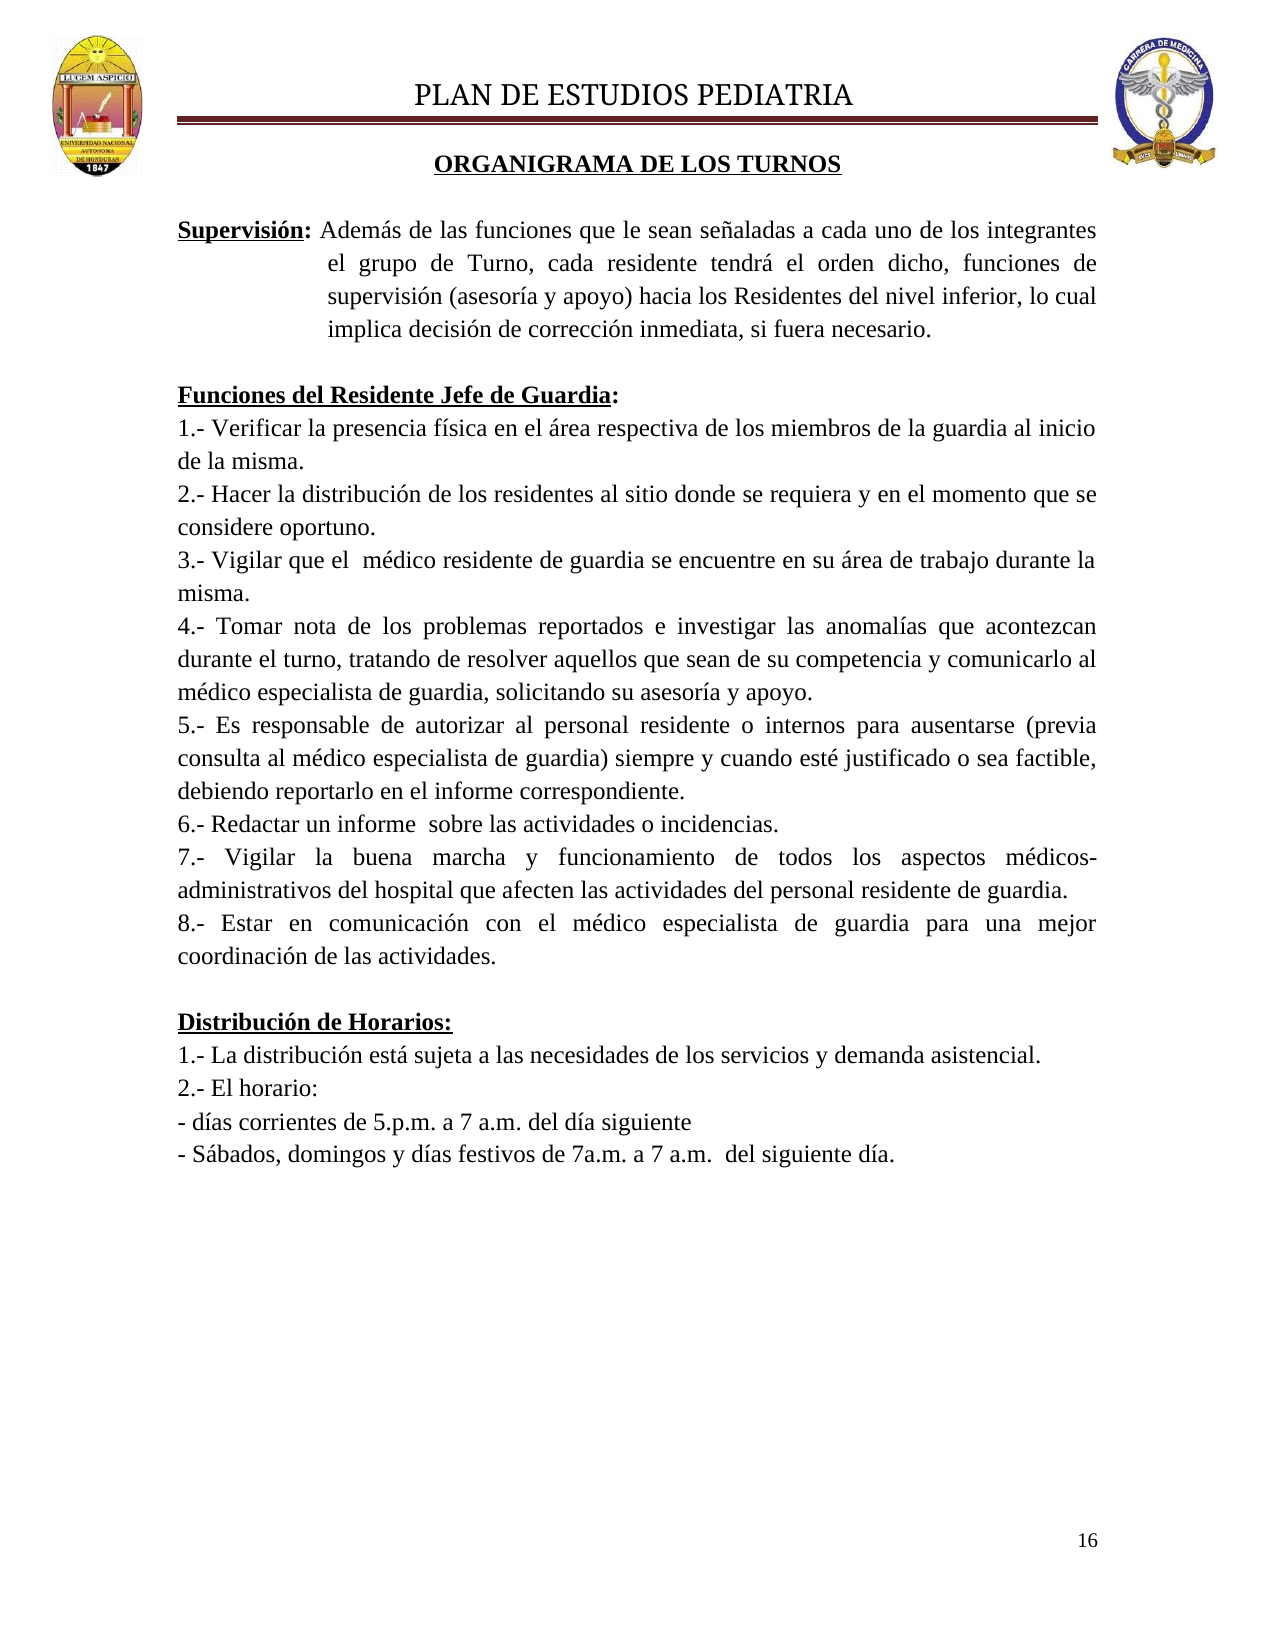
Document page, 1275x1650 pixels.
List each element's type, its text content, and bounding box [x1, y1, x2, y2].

text 1.- Verificar la presencia física en el área respectiva de los miembros de la guardia al inicio de la misma. [177, 413, 1098, 475]
text 1.- La distribución está sujeta a las necesidades de los servicios y demanda asistencial. [177, 1041, 1098, 1069]
text - días corrientes de 5.p.m. a 7 a.m. del día siguiente [177, 1107, 1098, 1135]
text 7.- Vigilar la buena marcha y funcionamiento de todos los aspectos médicos- administrativos del hospital que afecten las actividades del personal residente de guardia. [177, 842, 1098, 904]
text - Sábados, domingos y días festivos de 7a.m. a 7 a.m. del siguiente día. [177, 1139, 1098, 1168]
text Distribución de Horarios: [177, 1007, 1098, 1036]
picture [1108, 33, 1219, 169]
text 6.- Redactar un informe sobre las actividades o incidencias. [177, 809, 1098, 838]
text ORGANIGRAMA DE LOS TURNOS [177, 149, 1098, 178]
text Supervisión: Además de las funciones que le sean señaladas a cada uno de los integrantes el grupo de Turno, cada residente tendrá el orden dicho, funciones de supervisión (asesoría y apoyo) hacia los Residentes del nivel inferior, lo cual implica decisión de corrección inmediata, si fuera necesario. [177, 215, 1098, 343]
text 4.- Tomar nota de los problemas reportados e investigar las anomalías que acontezcan durante el turno, tratando de resolver aquellos que sean de su competencia y comunicarlo al médico especialista de guardia, solicitando su asesoría y apoyo. [177, 611, 1098, 706]
text 2.- Hacer la distribución de los residentes al sitio donde se requiera y en el momento que se considere oportuno. [177, 479, 1098, 541]
text Funciones del Residente Jefe de Guardia: [177, 380, 1098, 409]
picture [50, 33, 145, 179]
text 5.- Es responsable de autorizar al personal residente o internos para ausentarse (previa consulta al médico especialista de guardia) siempre y cuando esté justificado o sea factible, debiendo reportarlo en el informe correspondiente. [177, 710, 1098, 805]
text 3.- Vigilar que el médico residente de guardia se encuentre en su área de trabajo durante la misma. [177, 545, 1098, 607]
text 8.- Estar en comunicación con el médico especialista de guardia para una mejor coordinación de las actividades. [177, 908, 1098, 970]
text 2.- El horario: [177, 1073, 1098, 1102]
